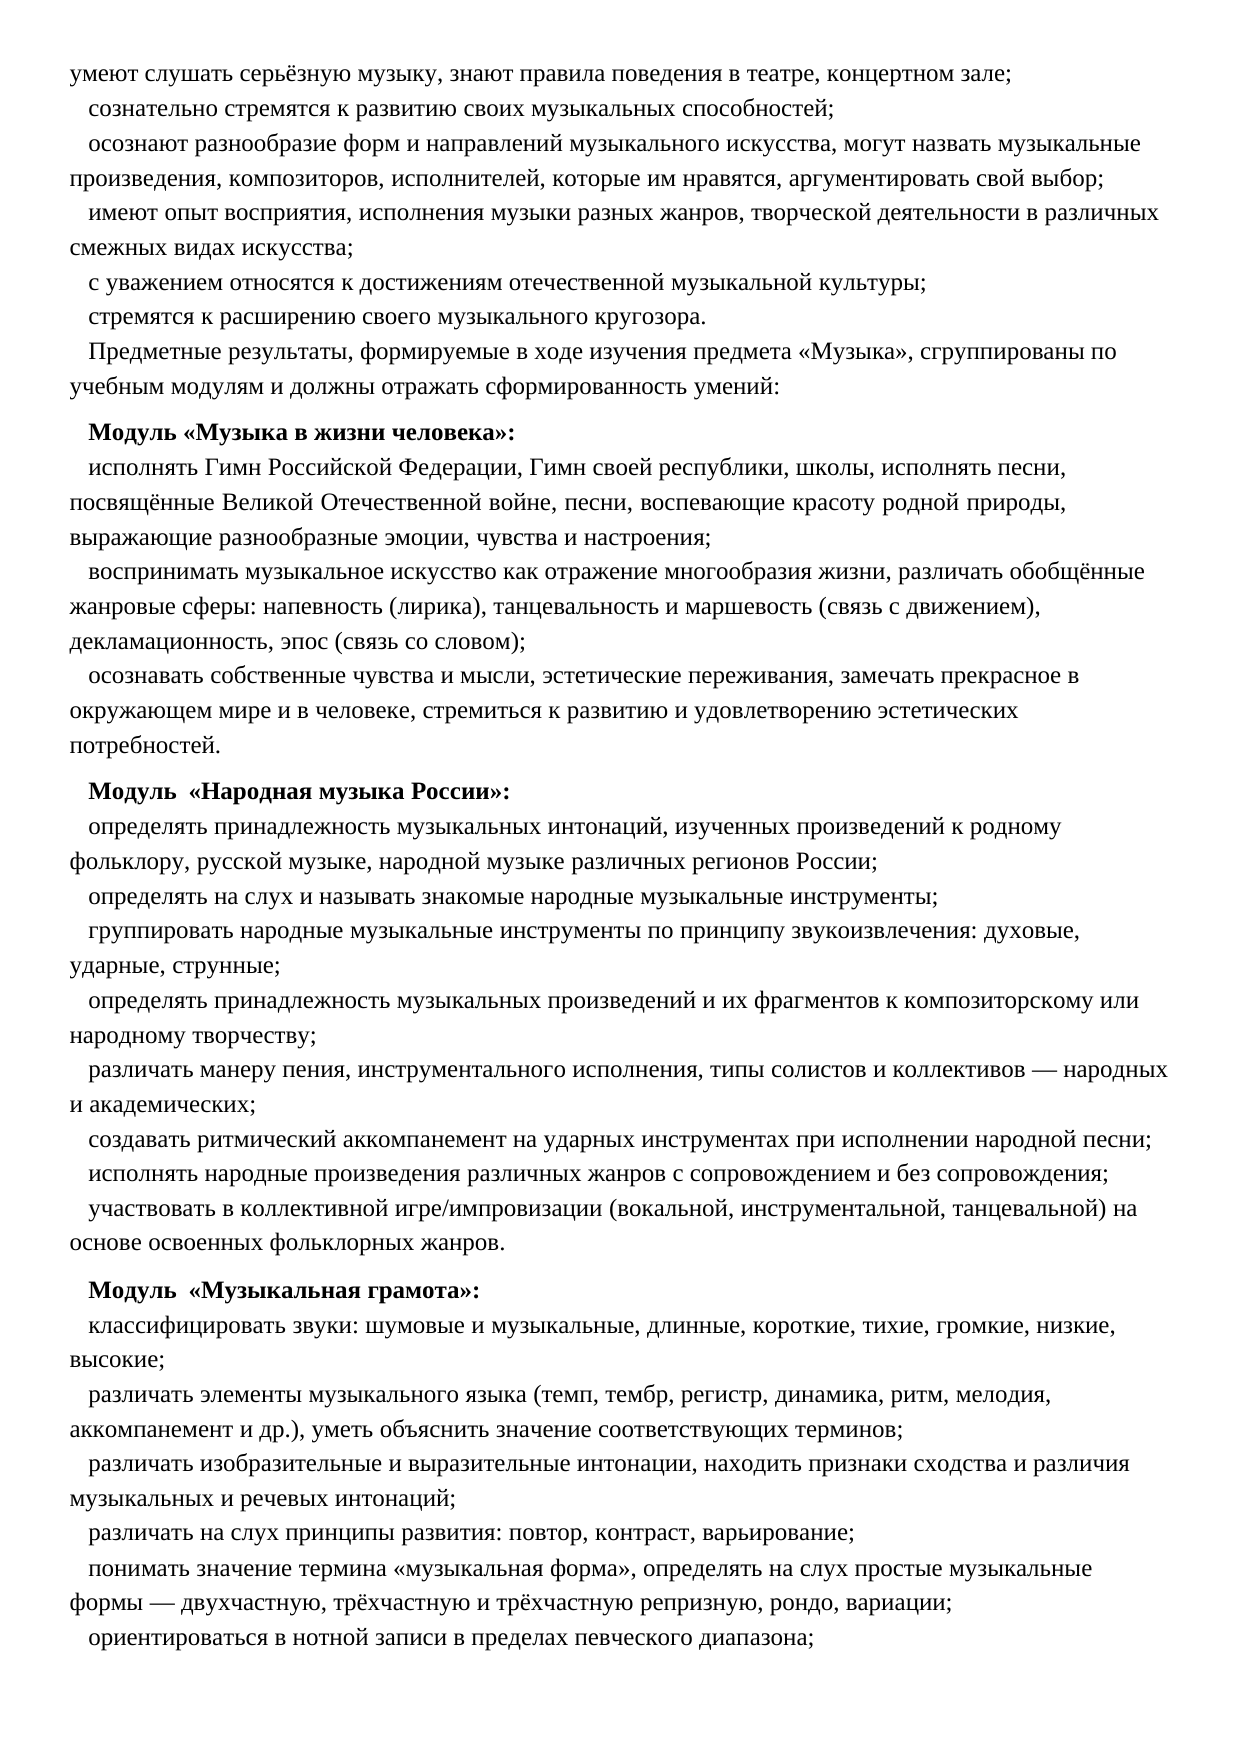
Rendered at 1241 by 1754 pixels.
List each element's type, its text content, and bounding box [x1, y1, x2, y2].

text осознавать собственные чувства и мысли, эстетические переживания, замечать прекрасное в окружающем мире и в человеке, стремиться к развитию и удовлетворению эстетических потребностей. [69, 660, 1167, 758]
text осознают разнообразие форм и направлений музыкального искусства, могут назвать музыкальные произведения, композиторов, исполнителей, которые им нравятся, аргументировать свой выбор; [69, 128, 1144, 191]
text определять принадлежность музыкальных произведений и их фрагментов к композиторскому или народному творчеству; [69, 985, 1142, 1048]
text ориентироваться в нотной записи в пределах певческого диапазона; [88, 1622, 1182, 1651]
text различать изобразительные и выразительные интонации, находить признаки сходства и различия музыкальных и речевых интонаций; [69, 1448, 1133, 1512]
text Модуль «Народная музыка России»: [88, 776, 1182, 805]
text Предметные результаты, формируемые в ходе изучения предмета «Музыка», сгруппированы по учебным модулям и должны отражать сформированность умений: [69, 336, 1120, 399]
text умеют слушать серьёзную музыку, знают правила поведения в театре, концертном зале; сознательно стремятся к развитию своих музыкальных способностей; [69, 58, 1015, 122]
text различать элементы музыкального языка (темп, тембр, регистр, динамика, ритм, мелодия, аккомпанемент и др.), уметь объяснить значение соответствующих терминов; [69, 1379, 1182, 1443]
text определять на слух и называть знакомые народные музыкальные инструменты; группировать народные музыкальные инструменты по принципу звукоизвлечения: духовые, [88, 881, 1083, 944]
text основе освоенных фольклорных жанров. [69, 1228, 1182, 1256]
text ударные, струнные; [69, 950, 1182, 979]
text понимать значение термина «музыкальная форма», определять на слух простые музыкальные формы — двухчастную, трёхчастную и трёхчастную репризную, рондо, вариации; [69, 1553, 1100, 1616]
text классифицировать звуки: шумовые и музыкальные, длинные, короткие, тихие, громкие, низкие, высокие; [69, 1310, 1182, 1373]
text различать манеру пения, инструментального исполнения, типы солистов и коллективов — народных и академических; [69, 1054, 1171, 1118]
text с уважением относятся к достижениям отечественной музыкальной культуры; стремятся к расширению своего музыкального кругозора. [88, 267, 1005, 330]
text имеют опыт восприятия, исполнения музыки разных жанров, творческой деятельности в различных смежных видах искусства; [69, 197, 1182, 261]
text определять принадлежность музыкальных интонаций, изученных произведений к родному фольклору, русской музыке, народной музыке различных регионов России; [69, 811, 1065, 875]
text воспринимать музыкальное искусство как отражение многообразия жизни, различать обобщённые жанровые сферы: напевность (лирика), танцевальность и маршевость (связь с движением), декламационность, эпос (связь со словом); [69, 556, 1148, 654]
text Модуль «Музыкальная грамота»: [88, 1275, 1182, 1303]
text исполнять Гимн Российской Федерации, Гимн своей республики, школы, исполнять песни, посвящённые Великой Отечественной войне, песни, воспевающие красоту родной природы, выражающие разнообразные эмоции, чувства и настроения; [69, 452, 1067, 550]
text различать на слух принципы развития: повтор, контраст, варьирование; [88, 1518, 1182, 1547]
text Модуль «Музыка в жизни человека»: [88, 417, 1182, 446]
text создавать ритмический аккомпанемент на ударных инструментах при исполнении народной песни; исполнять народные произведения различных жанров с сопровождением и без сопровождения; участвовать в коллективной игре/импровизации (вокальной, инструментальной, танцевальной) на [88, 1124, 1155, 1222]
